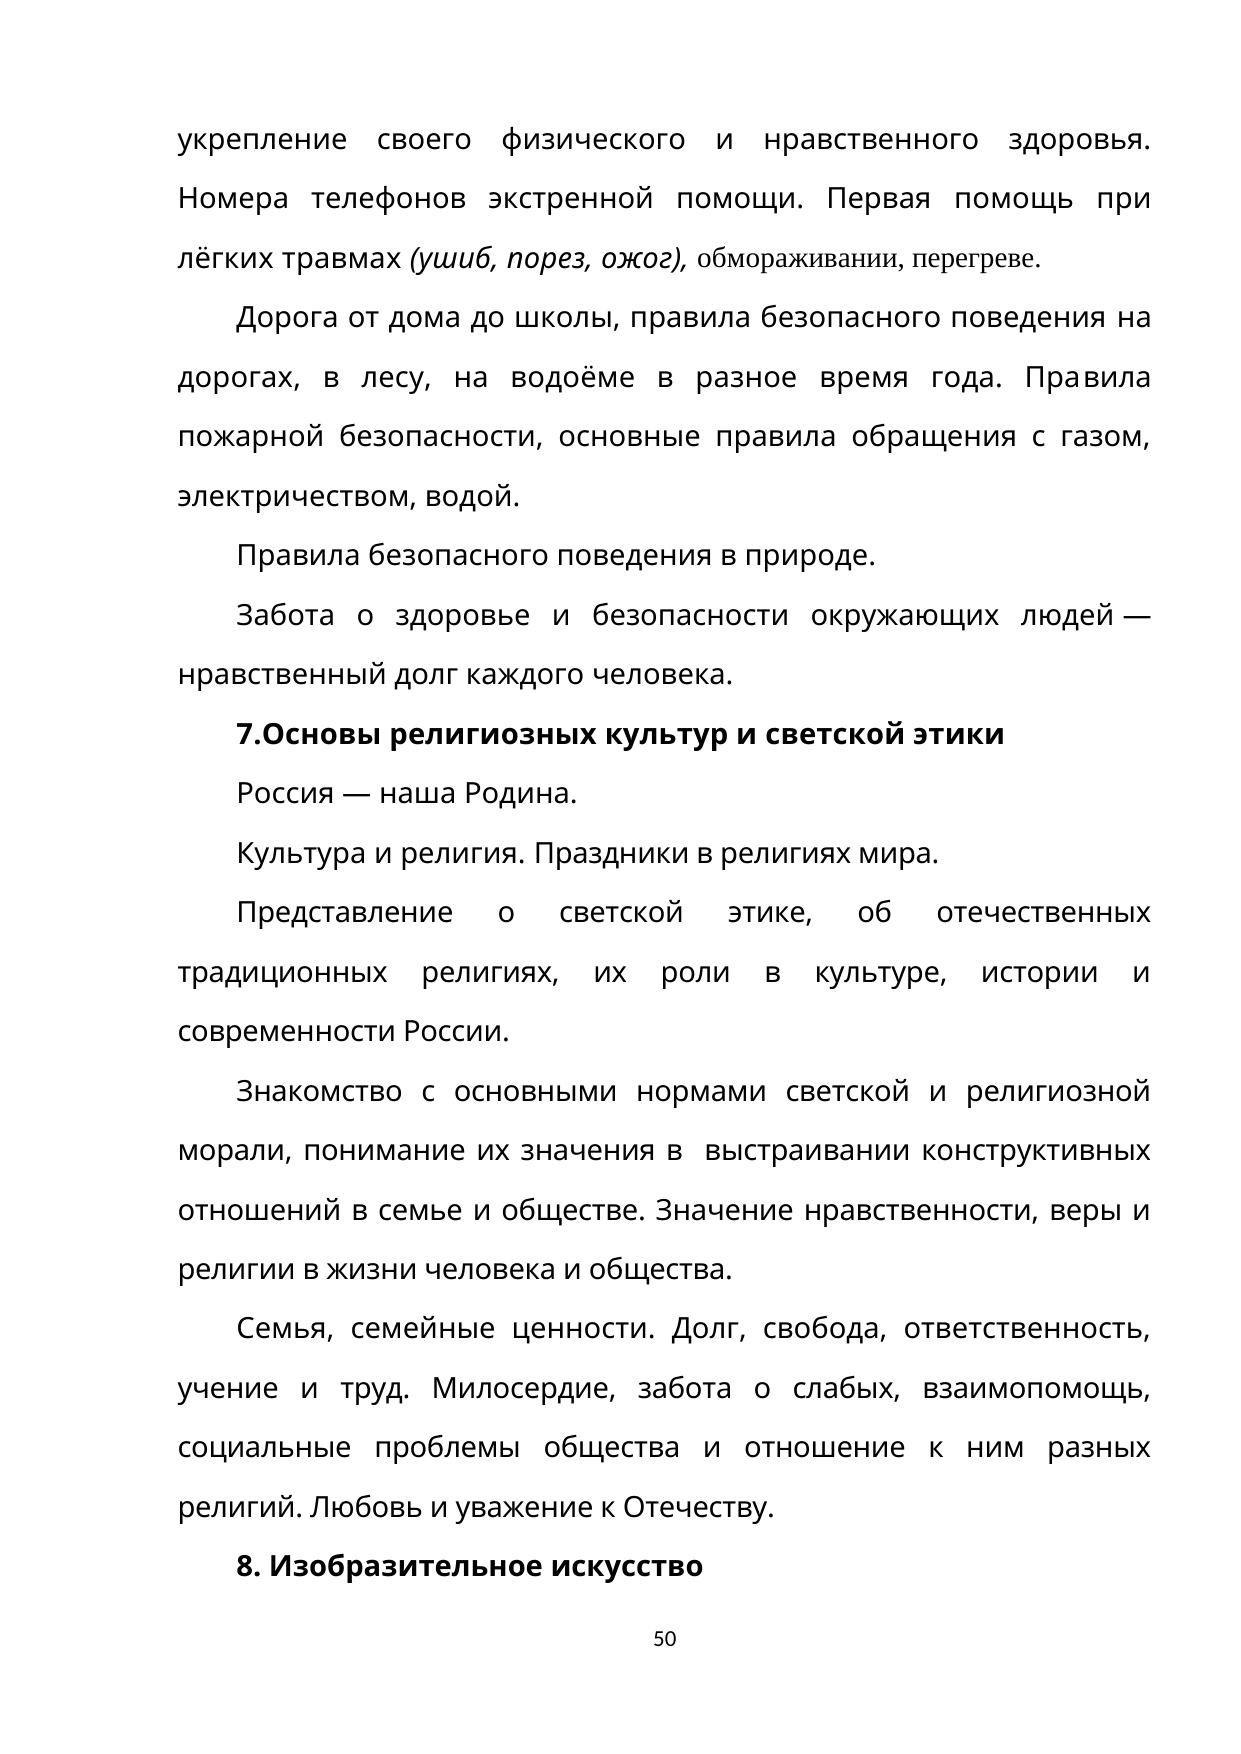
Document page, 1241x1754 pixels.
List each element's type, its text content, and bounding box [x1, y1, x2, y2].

text Представление о светской этике, об отечественных традиционных религиях, их роли в культуре, истории и современности России. [177, 891, 1152, 1050]
text Семья, семейные ценности. Долг, свобода, ответственность, учение и труд. Милосердие, забота о слабых, взаимопомощь, социальные проблемы общества и отношение к ним разных религий. Любовь и уважение к Отечеству. [177, 1308, 1152, 1526]
text Знакомство с основными нормами светской и религиозной морали, понимание их значения в выстраивании конструктивных отношений в семье и обществе. Значение нравственности, веры и религии в жизни человека и общества. [177, 1070, 1152, 1288]
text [177, 118, 1152, 277]
text Дорога от дома до школы, правила безопасного поведения на дорогах, в лесу, на водоёме в разное время года. Правила пожарной безопасности, основные правила обращения с газом, электричеством, водой. [177, 297, 1152, 515]
text 8. Изобразительное искусство [177, 1546, 1152, 1585]
text Забота о здоровье и безопасности окружающих людей — нравственный долг каждого человека. [177, 594, 1152, 693]
text 7.Основы религиозных культур и светской этики [177, 713, 1152, 753]
text Культура и религия. Праздники в религиях мира. [177, 832, 1152, 872]
text Правила безопасного поведения в природе. [177, 534, 1152, 574]
text Россия — наша Родина. [177, 772, 1152, 812]
